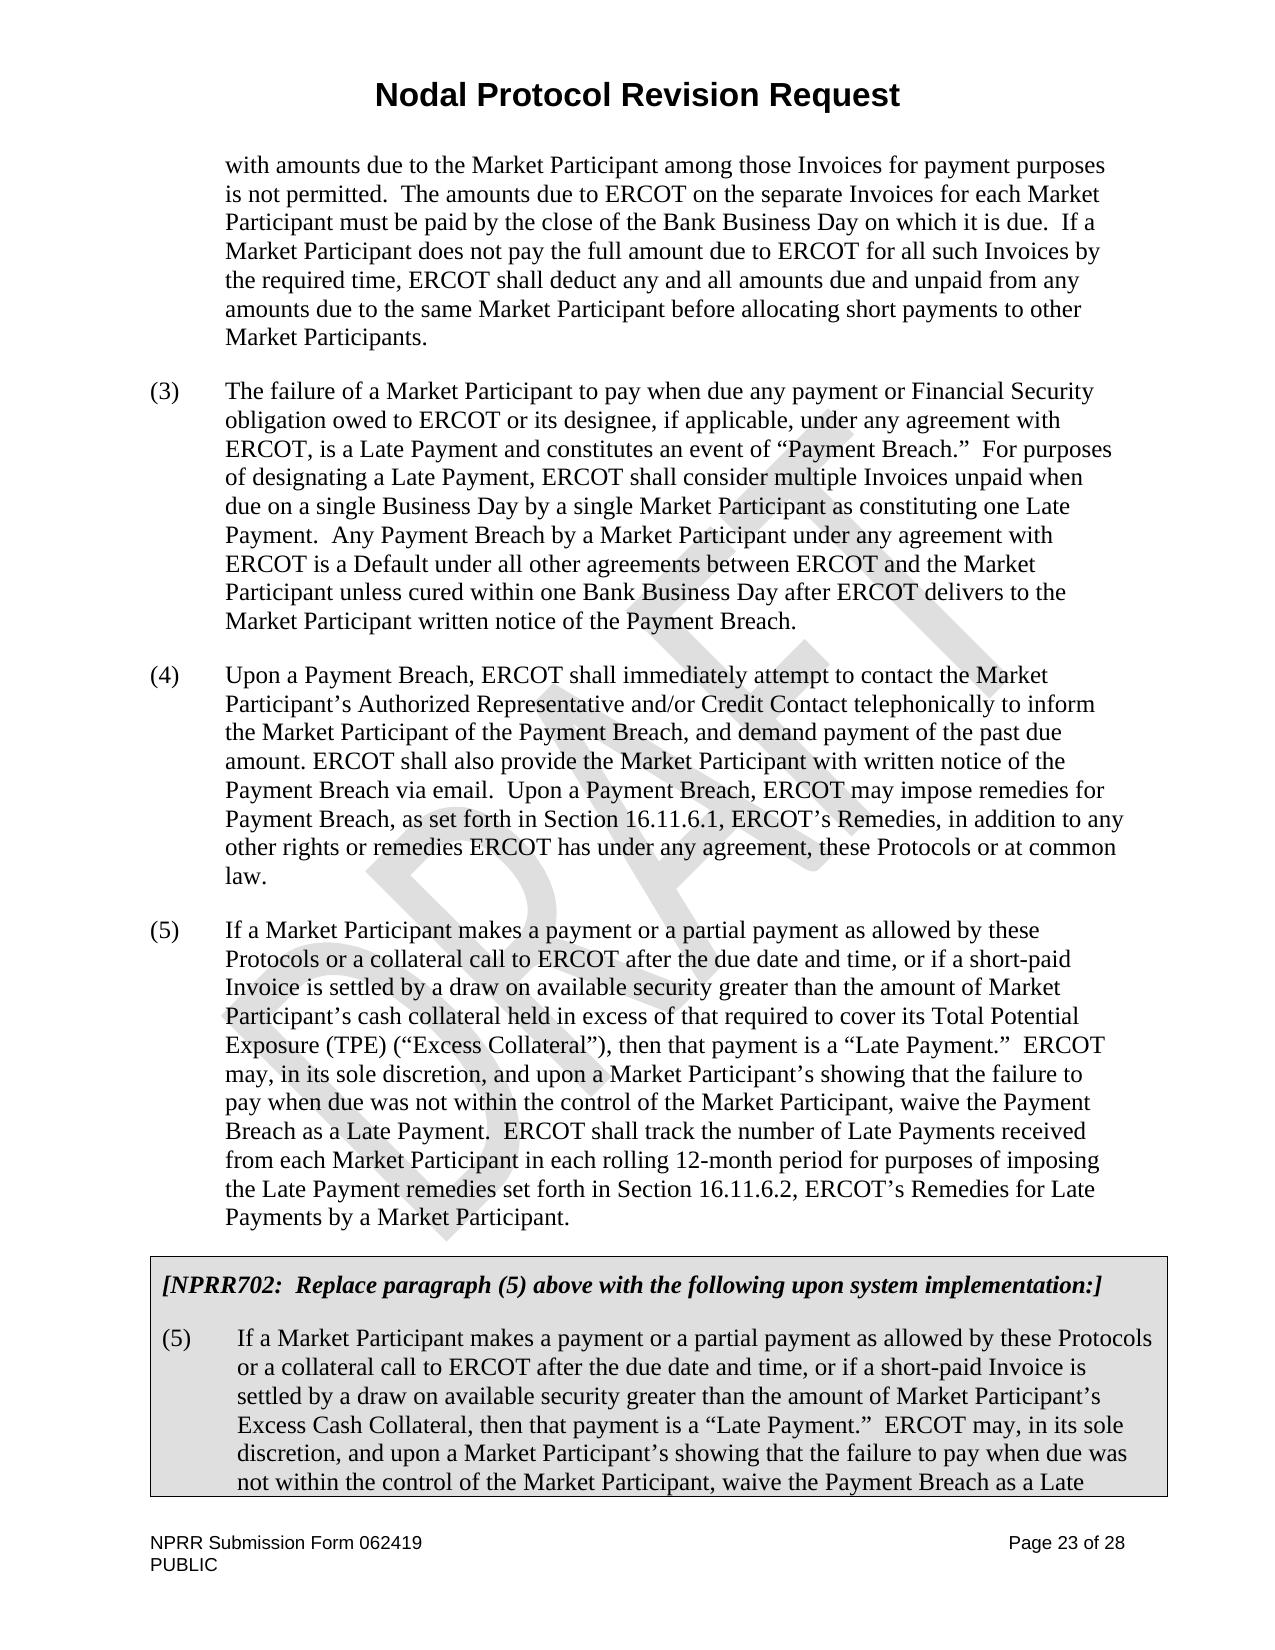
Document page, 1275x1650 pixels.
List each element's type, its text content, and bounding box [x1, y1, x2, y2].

text (5) If a Market Participant makes a payment or a partial payment as allowed by these Protocols or a collateral call to ERCOT after the due date and time, or if a short-paid Invoice is settled by a draw on available security greater than the amount of Market Participant’s cash collateral held in excess of that required to cover its Total Potential Exposure (TPE) (“Excess Collateral”), then that payment is a “Late Payment.” ERCOT may, in its sole discretion, and upon a Market Participant’s showing that the failure to pay when due was not within the control of the Market Participant, waive the Payment Breach as a Late Payment. ERCOT shall track the number of Late Payments received from each Market Participant in each rolling 12-month period for purposes of imposing the Late Payment remedies set forth in Section 16.11.6.2, ERCOT’s Remedies for Late Payments by a Market Participant. [150, 915, 1125, 1231]
text (4) Upon a Payment Breach, ERCOT shall immediately attempt to contact the Market Participant’s Authorized Representative and/or Credit Contact telephonically to inform the Market Participant of the Payment Breach, and demand payment of the past due amount. ERCOT shall also provide the Market Participant with written notice of the Payment Breach via email. Upon a Payment Breach, ERCOT may impose remedies for Payment Breach, as set forth in Section 16.11.6.1, ERCOT’s Remedies, in addition to any other rights or remedies ERCOT has under any agreement, these Protocols or at common law. [150, 660, 1125, 890]
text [150, 150, 1125, 351]
text (3) The failure of a Market Participant to pay when due any payment or Financial Security obligation owed to ERCOT or its designee, if applicable, under any agreement with ERCOT, is a Late Payment and constitutes an event of “Payment Breach.” For purposes of designating a Late Payment, ERCOT shall consider multiple Invoices unpaid when due on a single Business Day by a single Market Participant as constituting one Late Payment. Any Payment Breach by a Market Participant under any agreement with ERCOT is a Default under all other agreements between ERCOT and the Market Participant unless cured within one Bank Business Day after ERCOT delivers to the Market Participant written notice of the Payment Breach. [150, 376, 1125, 635]
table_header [151, 1257, 1167, 1496]
